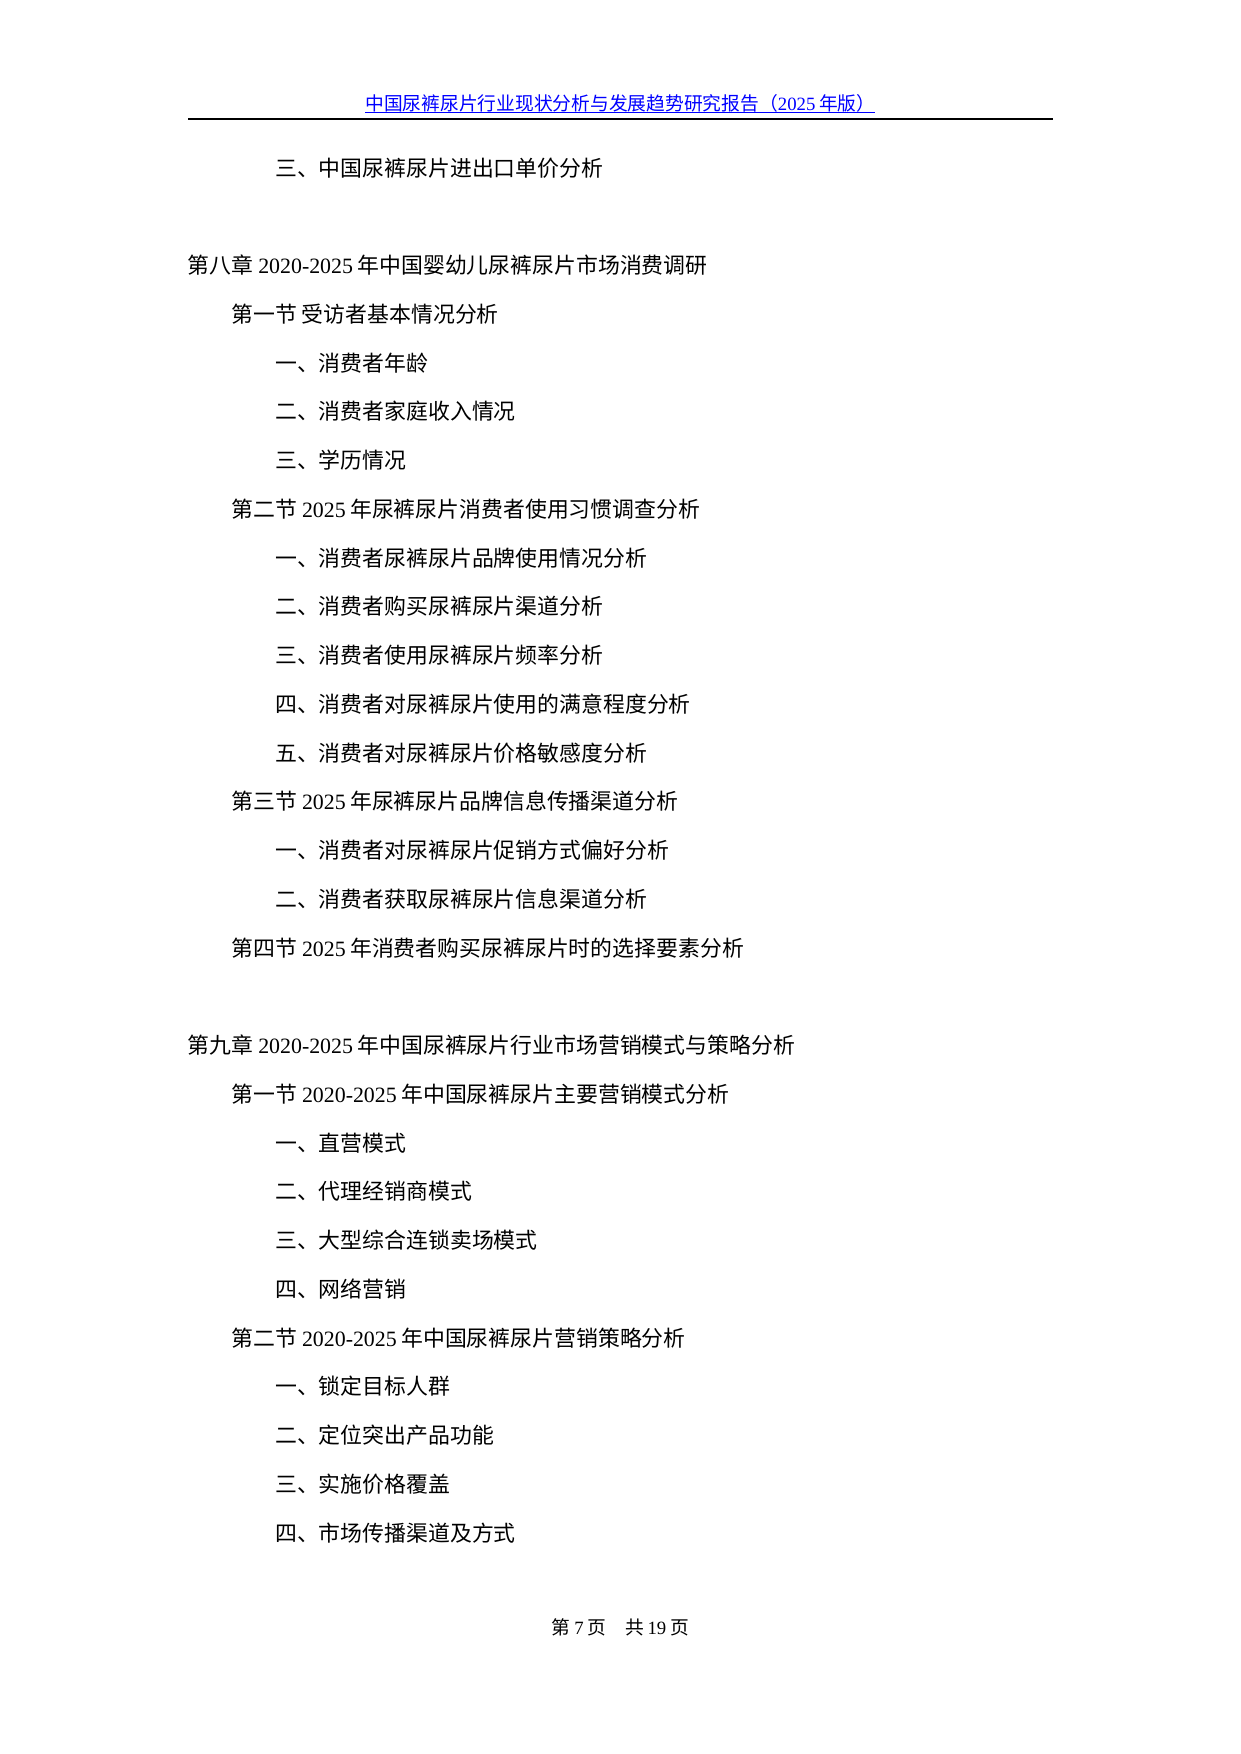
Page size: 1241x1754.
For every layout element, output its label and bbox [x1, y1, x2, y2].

text [187, 150, 1053, 1548]
